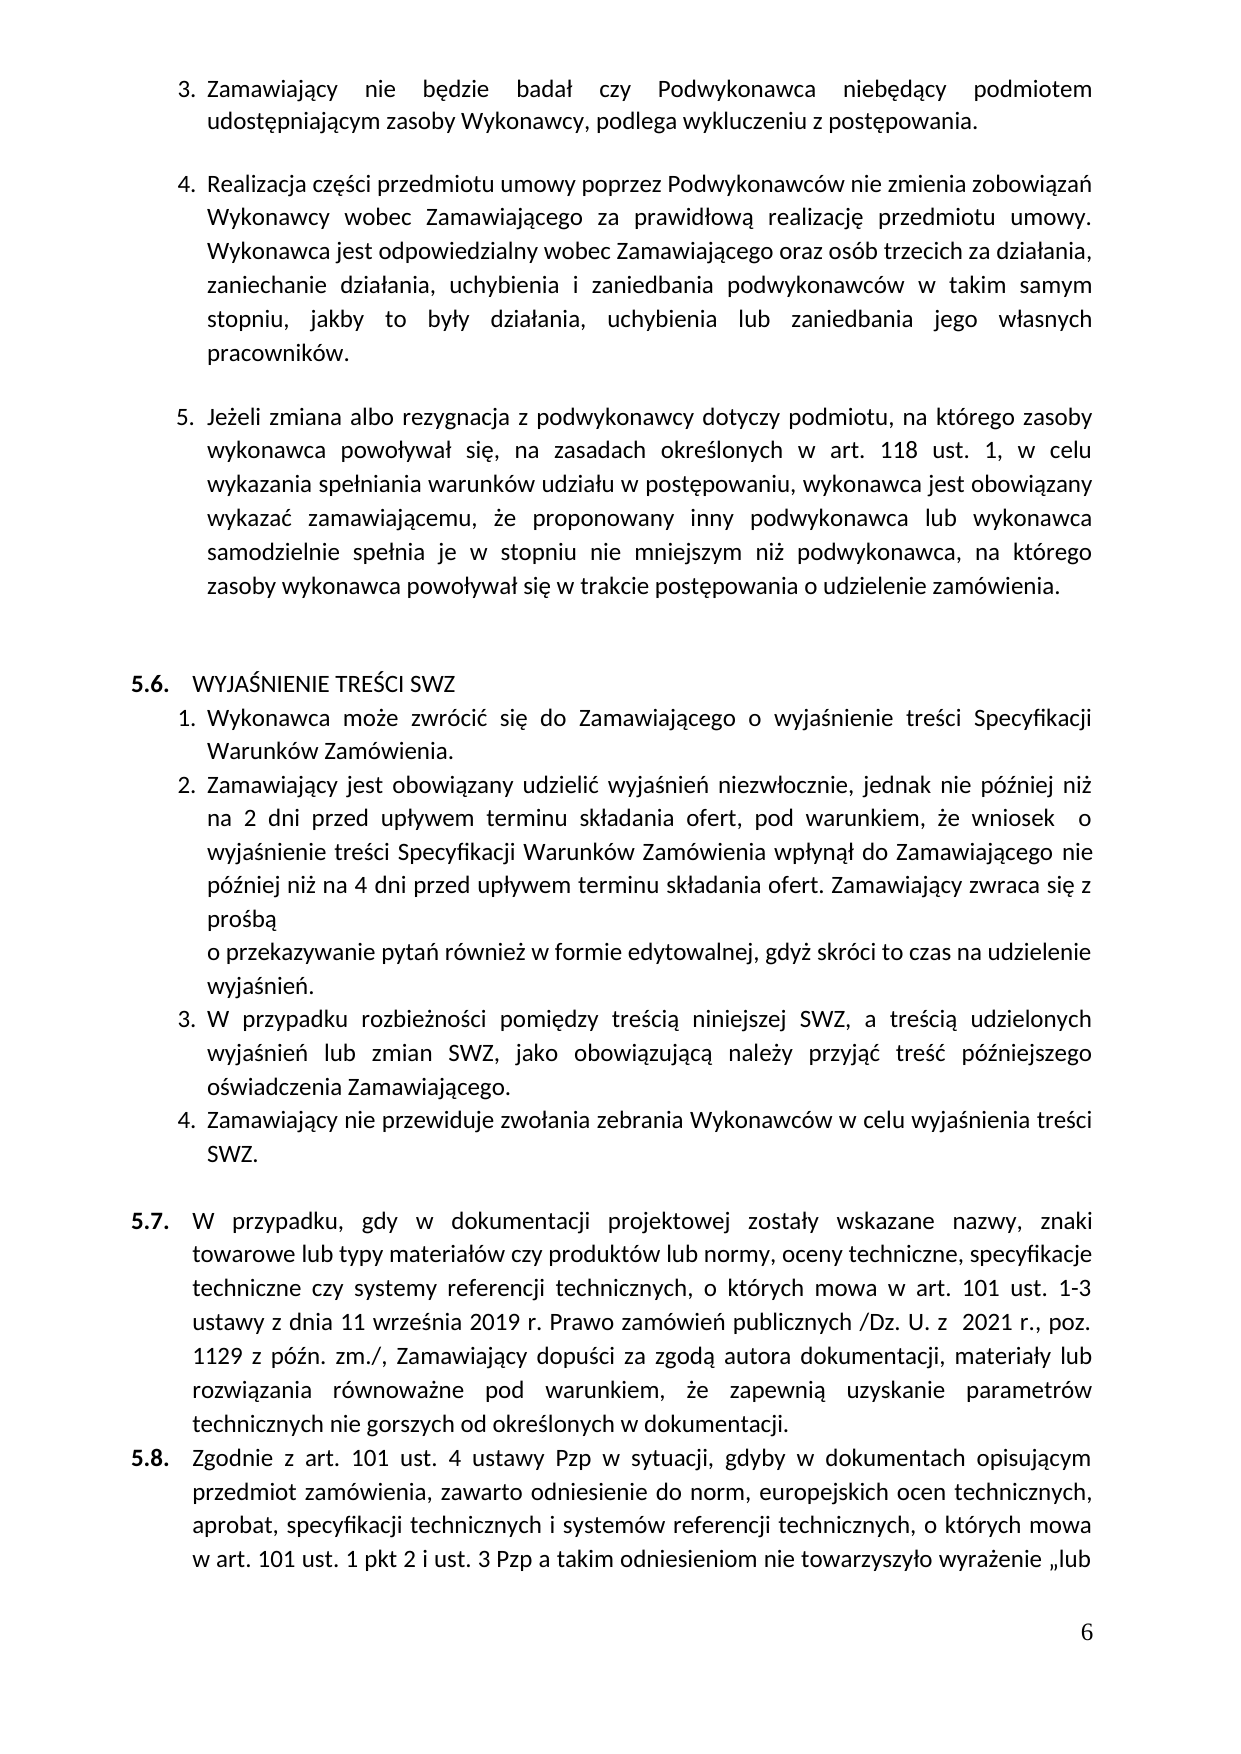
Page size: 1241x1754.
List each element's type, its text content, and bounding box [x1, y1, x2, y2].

list Wykonawca może zwrócić się do Zamawiającego o wyjaśnienie treści Specyfikacji Warunków Zamówienia. [177, 702, 1093, 766]
list W przypadku, gdy w dokumentacji projektowej zostały wskazane nazwy, znaki towarowe lub typy materiałów czy produktów lub normy, oceny techniczne, specyfikacje techniczne czy systemy referencji technicznych, o których mowa w art. 101 ust. 1-3 ustawy z dnia 11 września 2019 r. Prawo zamówień publicznych /Dz. U. z 2021 r., poz. 1129 z późn. zm./, Zamawiający dopuści za zgodą autora dokumentacji, materiały lub rozwiązania równoważne pod warunkiem, że zapewnią uzyskanie parametrów technicznych nie gorszych od określonych w dokumentacji. [131, 1205, 1093, 1438]
list Jeżeli zmiana albo rezygnacja z podwykonawcy dotyczy podmiotu, na którego zasoby wykonawca powoływał się, na zasadach określonych w art. 118 ust. 1, w celu wykazania spełniania warunków udziału w postępowaniu, wykonawca jest obowiązany wykazać zamawiającemu, że proponowany inny podwykonawca lub wykonawca samodzielnie spełnia je w stopniu nie mniejszym niż podwykonawca, na którego zasoby wykonawca powoływał się w trakcie postępowania o udzielenie zamówienia. [176, 401, 1093, 601]
list Realizacja części przedmiotu umowy poprzez Podwykonawców nie zmienia zobowiązań Wykonawcy wobec Zamawiającego za prawidłową realizację przedmiotu umowy. Wykonawca jest odpowiedzialny wobec Zamawiającego oraz osób trzecich za działania, zaniechanie działania, uchybienia i zaniedbania podwykonawców w takim samym stopniu, jakby to były działania, uchybienia lub zaniedbania jego własnych pracowników. [177, 168, 1093, 367]
list Zamawiający jest obowiązany udzielić wyjaśnień niezwłocznie, jednak nie później niż na 2 dni przed upływem terminu składania ofert, pod warunkiem, że wniosek o wyjaśnienie treści Specyfikacji Warunków Zamówienia wpłynął do Zamawiającego nie później niż na 4 dni przed upływem terminu składania ofert. Zamawiający zwraca się z prośbą o przekazywanie pytań również w formie edytowalnej, gdyż skróci to czas na udzielenie wyjaśnień. [177, 769, 1093, 1001]
list W przypadku rozbieżności pomiędzy treścią niniejszej SWZ, a treścią udzielonych wyjaśnień lub zmian SWZ, jako obowiązującą należy przyjąć treść późniejszego oświadczenia Zamawiającego. [177, 1003, 1093, 1101]
list Zamawiający nie będzie badał czy Podwykonawca niebędący podmiotem udostępniającym zasoby Wykonawcy, podlega wykluczeniu z postępowania. [177, 73, 1093, 136]
list Zamawiający nie przewiduje zwołania zebrania Wykonawców w celu wyjaśnienia treści SWZ. [177, 1104, 1093, 1168]
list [131, 1442, 1093, 1574]
list WYJAŚNIENIE TREŚCI SWZ [131, 668, 1093, 698]
